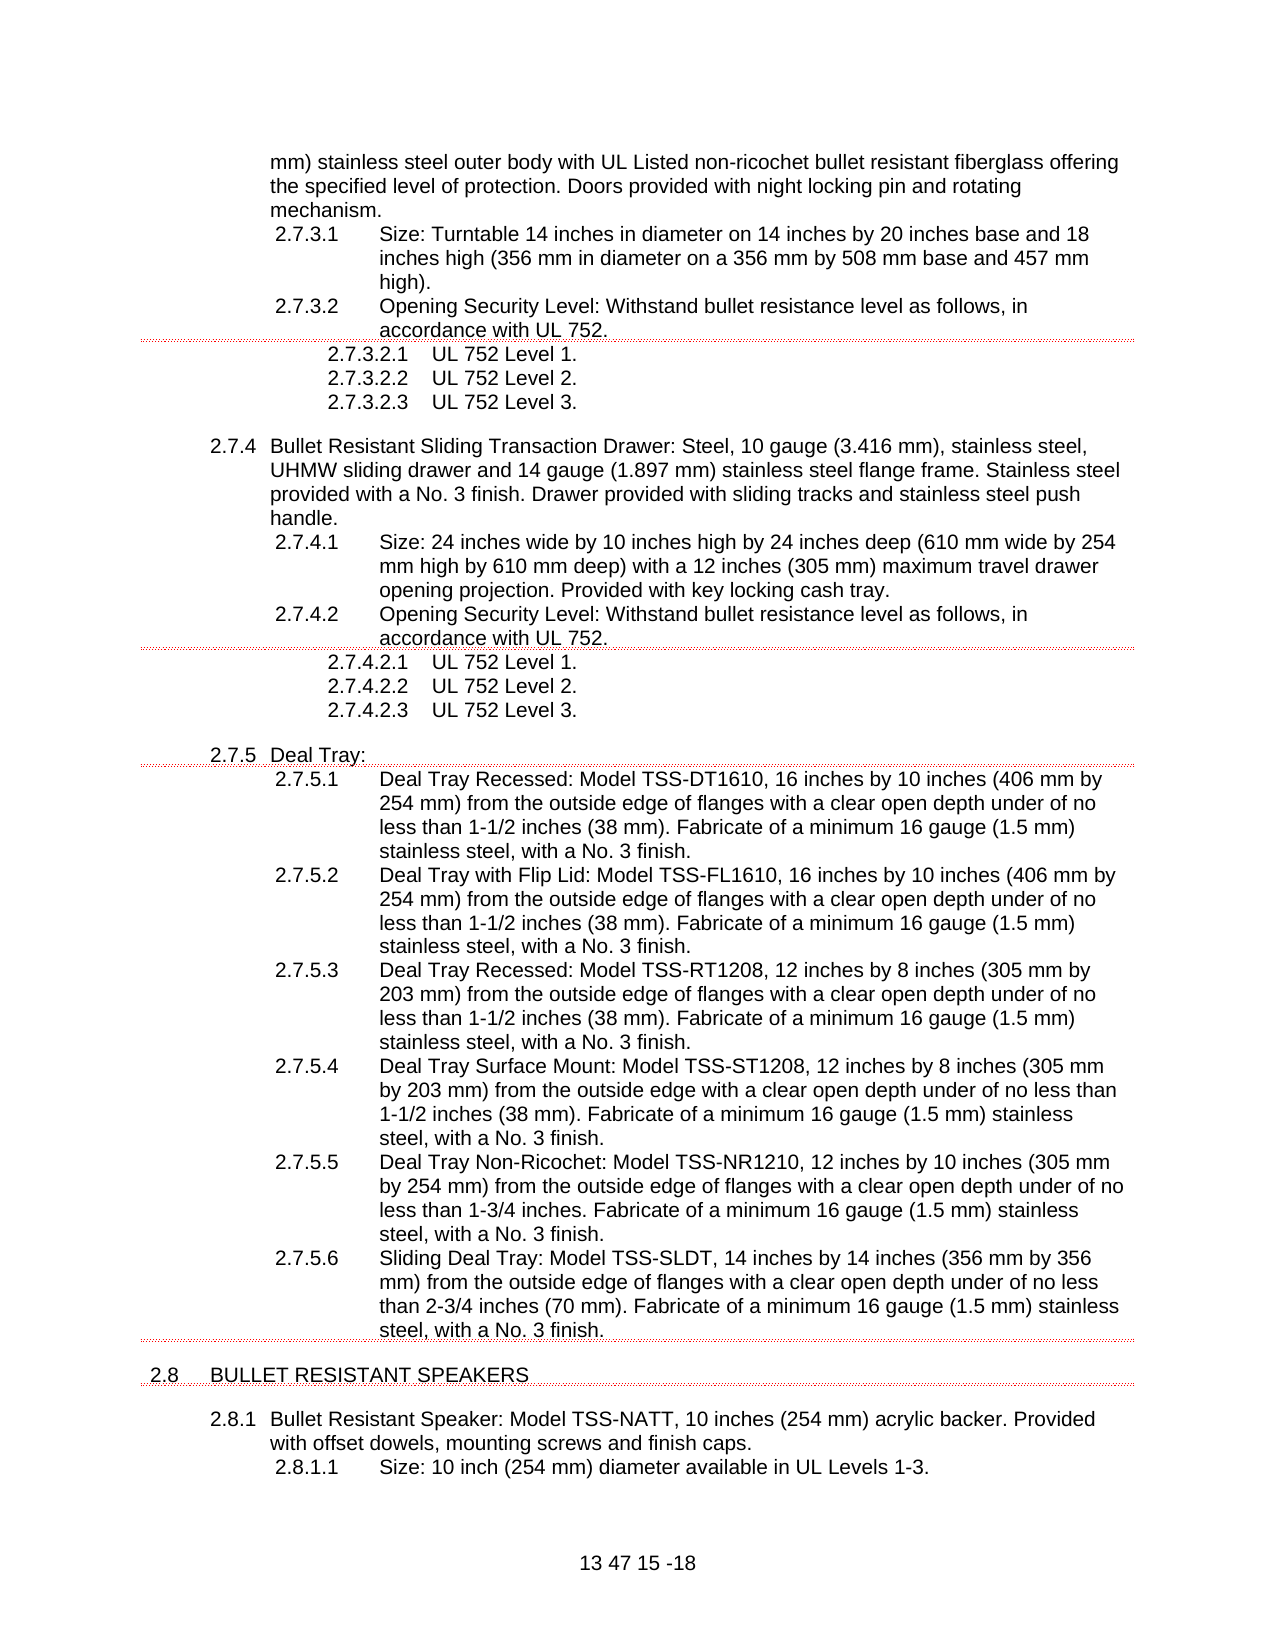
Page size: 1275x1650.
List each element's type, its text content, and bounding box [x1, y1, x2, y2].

list Deal Tray with Flip Lid: Model TSS-FL1610, 16 inches by 10 inches (406 mm by 254 mm) from the outside edge of flanges with a clear open depth under of no less than 1-1/2 inches (38 mm). Fabricate of a minimum 16 gauge (1.5 mm) stainless steel, with a No. 3 finish. [275, 862, 1125, 958]
list UL 752 Level 1. [327, 650, 1125, 674]
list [210, 150, 1125, 222]
list Size: 10 inch (254 mm) diameter available in UL Levels 1-3. [275, 1455, 1125, 1479]
list Deal Tray: [210, 743, 1125, 767]
list Deal Tray Non-Ricochet: Model TSS-NR1210, 12 inches by 10 inches (305 mm by 254 mm) from the outside edge of flanges with a clear open depth under of no less than 1-3/4 inches. Fabricate of a minimum 16 gauge (1.5 mm) stainless steel, with a No. 3 finish. [275, 1150, 1125, 1246]
list Deal Tray Surface Mount: Model TSS-ST1208, 12 inches by 8 inches (305 mm by 203 mm) from the outside edge with a clear open depth under of no less than 1-1/2 inches (38 mm). Fabricate of a minimum 16 gauge (1.5 mm) stainless steel, with a No. 3 finish. [275, 1054, 1125, 1150]
list Bullet Resistant Sliding Transaction Drawer: Steel, 10 gauge (3.416 mm), stainless steel, UHMW sliding drawer and 14 gauge (1.897 mm) stainless steel flange frame. Stainless steel provided with a No. 3 finish. Drawer provided with sliding tracks and stainless steel push handle. [210, 434, 1125, 530]
list UL 752 Level 2. [327, 366, 1125, 389]
list UL 752 Level 3. [327, 389, 1125, 413]
list Bullet Resistant Speaker: Model TSS-NATT, 10 inches (254 mm) acrylic backer. Provided with offset dowels, mounting screws and finish caps. [210, 1407, 1125, 1455]
list Opening Security Level: Withstand bullet resistance level as follows, in accordance with UL 752. [275, 602, 1125, 650]
list Deal Tray Recessed: Model TSS-DT1610, 16 inches by 10 inches (406 mm by 254 mm) from the outside edge of flanges with a clear open depth under of no less than 1-1/2 inches (38 mm). Fabricate of a minimum 16 gauge (1.5 mm) stainless steel, with a No. 3 finish. [275, 767, 1125, 862]
list Opening Security Level: Withstand bullet resistance level as follows, in accordance with UL 752. [275, 294, 1125, 342]
list Size: 24 inches wide by 10 inches high by 24 inches deep (610 mm wide by 254 mm high by 610 mm deep) with a 12 inches (305 mm) maximum travel drawer opening projection. Provided with key locking cash tray. [275, 530, 1125, 602]
list UL 752 Level 3. [327, 698, 1125, 722]
list Size: Turntable 14 inches in diameter on 14 inches by 20 inches base and 18 inches high (356 mm in diameter on a 356 mm by 508 mm base and 457 mm high). [275, 222, 1125, 294]
list BULLET RESISTANT SPEAKERS [150, 1362, 1125, 1386]
list UL 752 Level 1. [327, 342, 1125, 366]
list Sliding Deal Tray: Model TSS-SLDT, 14 inches by 14 inches (356 mm by 356 mm) from the outside edge of flanges with a clear open depth under of no less than 2-3/4 inches (70 mm). Fabricate of a minimum 16 gauge (1.5 mm) stainless steel, with a No. 3 finish. [275, 1246, 1125, 1342]
list Deal Tray Recessed: Model TSS-RT1208, 12 inches by 8 inches (305 mm by 203 mm) from the outside edge of flanges with a clear open depth under of no less than 1-1/2 inches (38 mm). Fabricate of a minimum 16 gauge (1.5 mm) stainless steel, with a No. 3 finish. [275, 958, 1125, 1054]
list UL 752 Level 2. [327, 674, 1125, 698]
